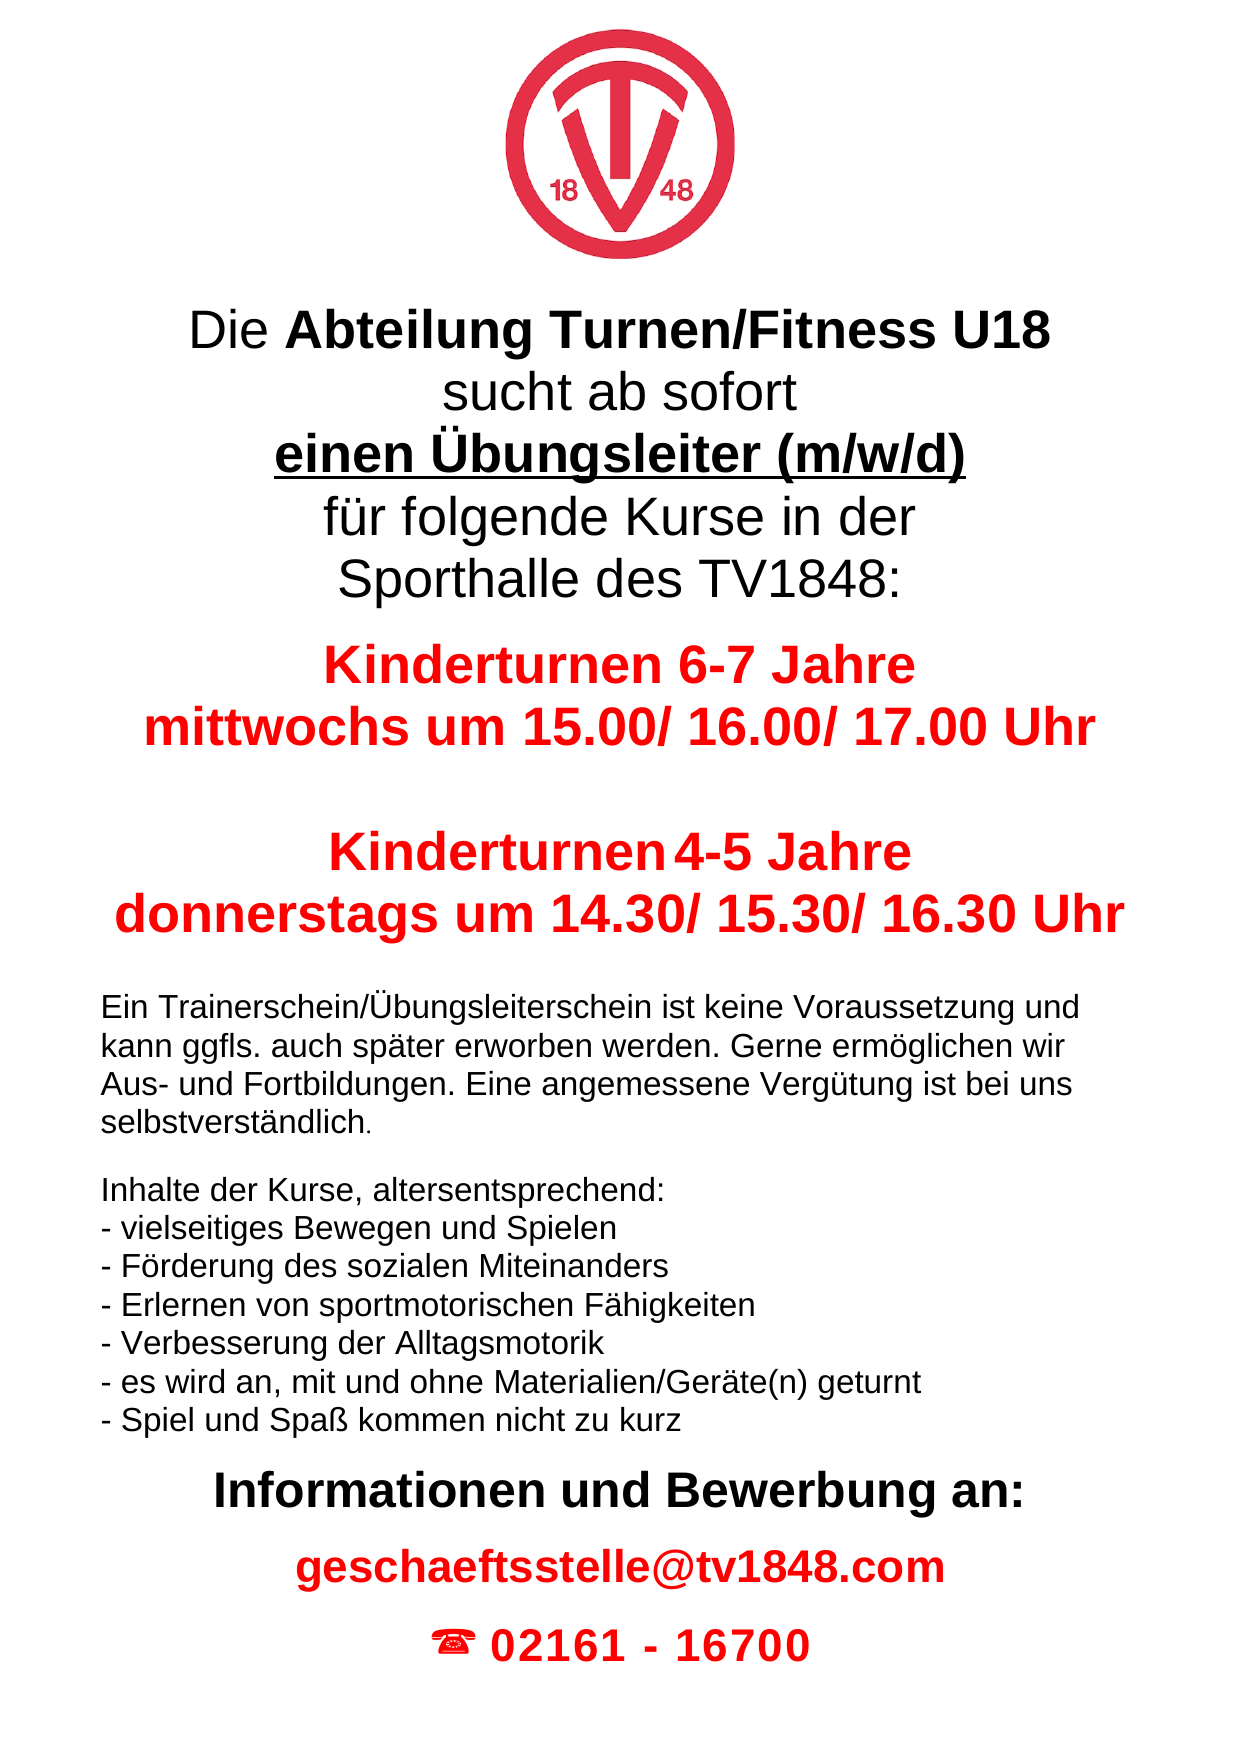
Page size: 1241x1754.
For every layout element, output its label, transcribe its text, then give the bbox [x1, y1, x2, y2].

text Kinderturnen 6-7 Jahre [100, 633, 1140, 695]
text Ein Trainerschein/Übungsleiterschein ist keine Voraussetzung und kann ggfls. auch später erworben werden. Gerne ermöglichen wir Aus- und Fortbildungen. Eine angemessene Vergütung ist bei uns selbstverständlich. [100, 987, 1140, 1141]
text Informationen und Bewerbung an: [100, 1460, 1140, 1518]
text Inhalte der Kurse, altersentsprechend: [100, 1170, 1140, 1208]
text - vielseitiges Bewegen und Spielen - Förderung des sozialen Miteinanders - Erlernen von sportmotorischen Fähigkeiten - Verbesserung der Alltagsmotorik - es wird an, mit und ohne Materialien/Geräte(n) geturnt - Spiel und Spaß kommen nicht zu kurz [100, 1208, 1140, 1439]
text einen Übungsleiter (m/w/d) [100, 422, 1140, 484]
text mittwochs um 15.00/ 16.00/ 17.00 Uhr [100, 695, 1140, 757]
text 02161 - 16700 [100, 1618, 1140, 1671]
text geschaeftsstelle@tv1848.com [100, 1539, 1140, 1592]
text für folgende Kurse in der [100, 484, 1140, 546]
text donnerstags um 14.30/ 15.30/ 16.30 Uhr [100, 882, 1140, 944]
text Kinderturnen 4-5 Jahre [100, 819, 1140, 882]
text Die Abteilung Turnen/Fitness U18 [100, 297, 1140, 359]
text Sporthalle des TV1848: [100, 546, 1140, 609]
text sucht ab sofort [100, 359, 1140, 422]
picture [505, 29, 735, 259]
